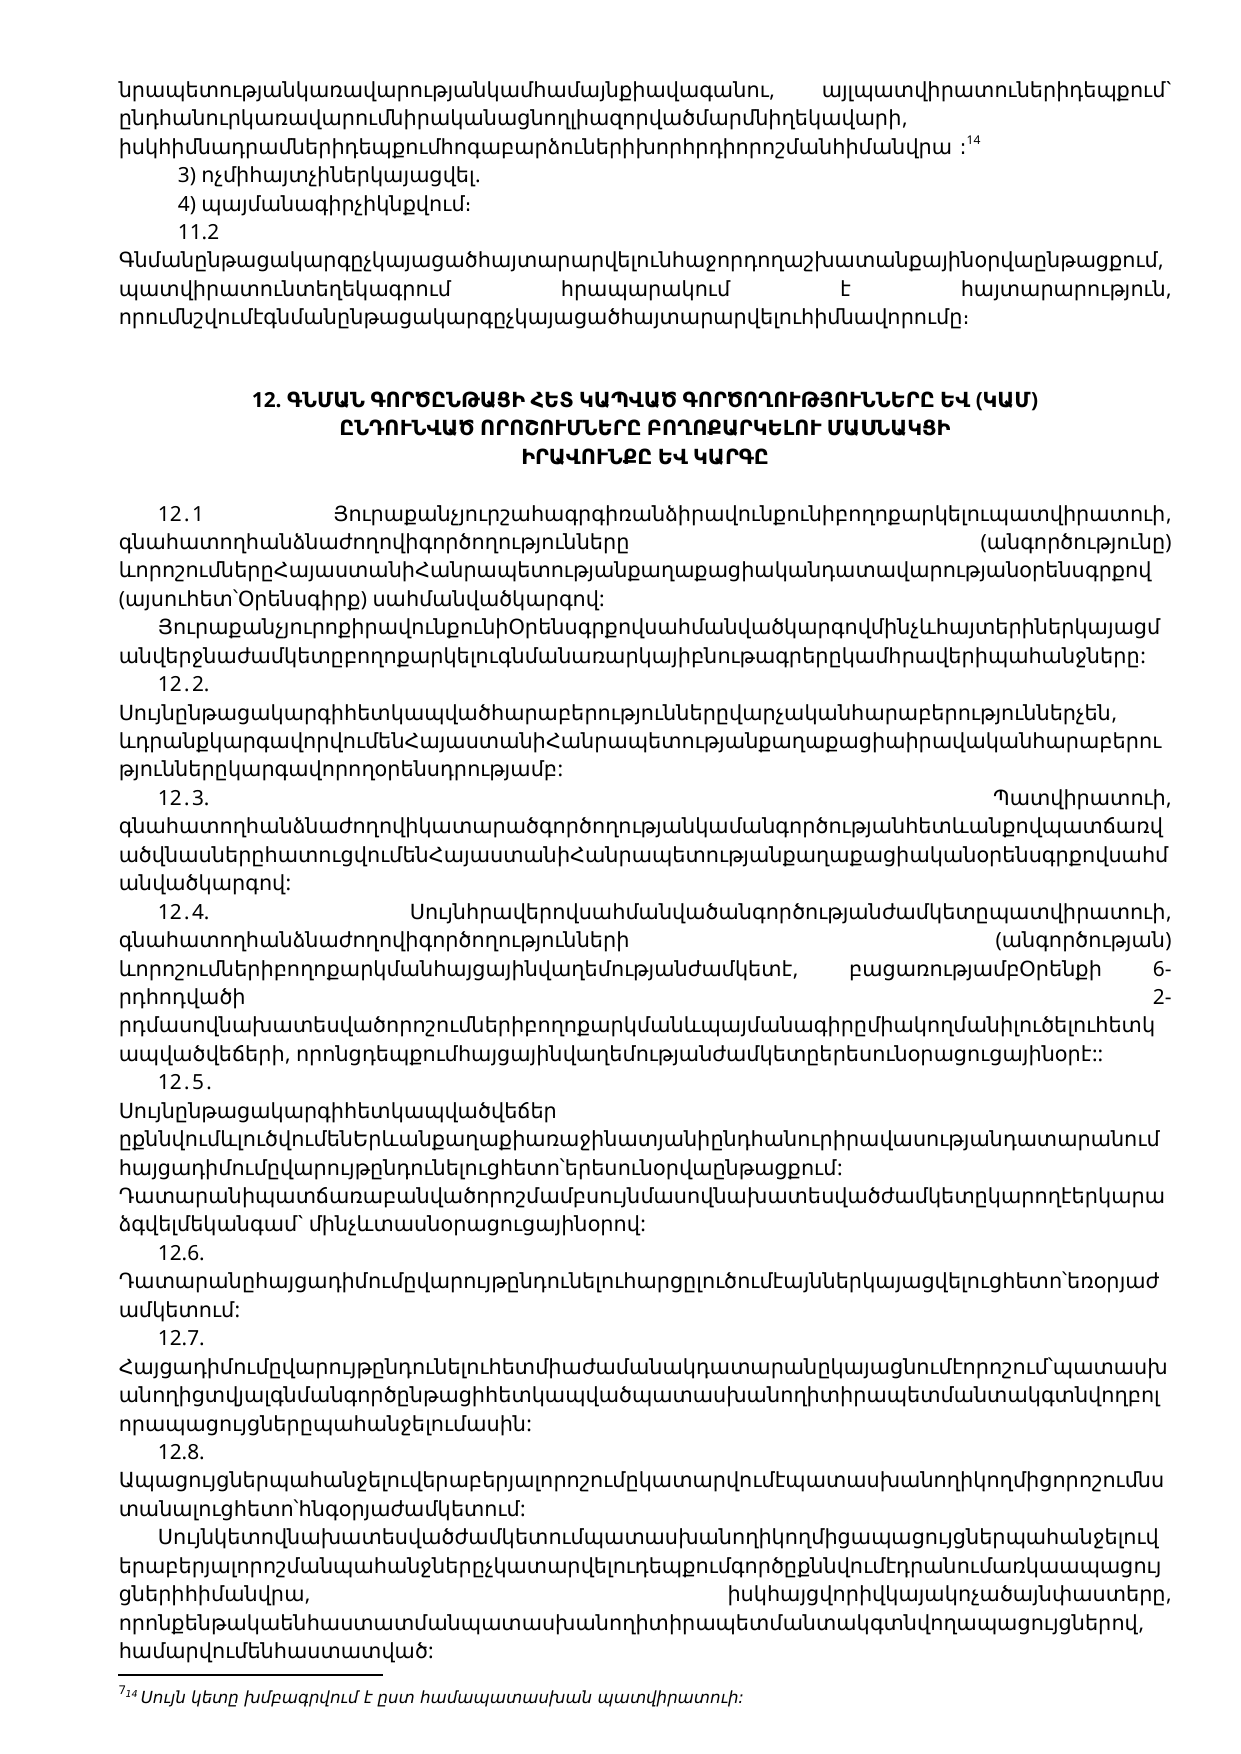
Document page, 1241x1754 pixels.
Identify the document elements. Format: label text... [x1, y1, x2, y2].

text 12․5․ՍույնընթացակարգիհետկապվածվեճերըքննվումևլուծվումենԵրևանքաղաքիառաջինատյանիընդհանուրիրավասությանդատարանումհայցադիմումըվարույթընդունելուցհետո՝երեսունօրվաընթացքում: Դատարանիպատճառաբանվածորոշմամբսույնմասովնախատեսվածժամկետըկարողէերկարաձգվելմեկանգամ` մինչևտասնօրացուցայինօրով: [118, 1067, 1171, 1238]
text 12.7. Հայցադիմումըվարույթընդունելուհետմիաժամանակդատարանըկայացնումէորոշում՝պատասխանողիցտվյալգնմանգործընթացիհետկապվածպատասխանողիտիրապետմանտակգտնվողբոլորապացույցներըպահանջելումասին: [118, 1323, 1171, 1437]
text 11.2 Գնմանընթացակարգըչկայացածհայտարարվելունհաջորդողաշխատանքայինօրվաընթացքում, պատվիրատունտեղեկագրում հրապարակում է հայտարարություն, որումնշվումէգնմանընթացակարգըչկայացածհայտարարվելուհիմնավորումը։ [118, 217, 1171, 331]
text ԻՐԱՎՈՒՆՔԸ ԵՎ ԿԱՐԳԸ [118, 442, 1171, 470]
text 12.8. Ապացույցներպահանջելուվերաբերյալորոշումըկատարվումէպատասխանողիկողմիցորոշումնստանալուցհետո՝հնգօրյաժամկետում: [118, 1437, 1171, 1522]
text ՅուրաքանչյուրոքիրավունքունիՕրենսգրքովսահմանվածկարգովմինչևհայտերիներկայացմանվերջնաժամկետըբողոքարկելուգնմանառարկայիբնութագրերըկամհրավերիպահանջները: [118, 612, 1171, 669]
text ԸՆԴՈՒՆՎԱԾ ՈՐՈՇՈՒՄՆԵՐԸ ԲՈՂՈՔԱՐԿԵԼՈՒ ՄԱՍՆԱԿՑԻ [118, 413, 1171, 442]
text 12.6. Դատարանըհայցադիմումըվարույթընդունելուհարցըլուծումէայններկայացվելուցհետո՝եռօրյաժամկետում: [118, 1238, 1171, 1323]
text 12. ԳՆՄԱՆ ԳՈՐԾԸՆԹԱՑԻ ՀԵՏ ԿԱՊՎԱԾ ԳՈՐԾՈՂՈՒԹՅՈՒՆՆԵՐԸ ԵՎ (ԿԱՄ) [118, 385, 1171, 413]
text 4) պայմանագիրչիկնքվում։ [118, 189, 1171, 217]
text Սույնկետովնախատեսվածժամկետումպատասխանողիկողմիցապացույցներպահանջելուվերաբերյալորոշմանպահանջներըչկատարվելուդեպքումգործըքննվումէդրանումառկաապացույցներիհիմանվրա, իսկհայցվորիվկայակոչածայնփաստերը, որոնքենթակաենհաստատմանպատասխանողիտիրապետմանտակգտնվողապացույցներով, համարվումենհաստատված: [118, 1522, 1171, 1664]
text 12․1 Յուրաքանչյուրշահագրգիռանձիրավունքունիբողոքարկելուպատվիրատուի, գնահատողհանձնաժողովիգործողությունները (անգործությունը) ևորոշումներըՀայաստանիՀանրապետությանքաղաքացիականդատավարությանօրենսգրքով (այսուհետ՝Օրենսգիրք) սահմանվածկարգով: [118, 499, 1171, 612]
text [118, 75, 1171, 160]
text 12․2. Սույնընթացակարգիհետկապվածհարաբերություններըվարչականհարաբերություններչեն, ևդրանքկարգավորվումենՀայաստանիՀանրապետությանքաղաքացիաիրավականհարաբերություններըկարգավորողօրենսդրությամբ: [118, 669, 1171, 783]
text 12․4. Սույնհրավերովսահմանվածանգործությանժամկետըպատվիրատուի, գնահատողհանձնաժողովիգործողությունների (անգործության) ևորոշումներիբողոքարկմանհայցայինվաղեմությանժամկետէ, բացառությամբՕրենքի 6-րդհոդվածի 2-րդմասովնախատեսվածորոշումներիբողոքարկմանևպայմանագիրըմիակողմանիլուծելուհետկապվածվեճերի, որոնցդեպքումհայցայինվաղեմությանժամկետըերեսունօրացուցայինօրէ:: [118, 897, 1171, 1067]
text 12․3. Պատվիրատուի, գնահատողհանձնաժողովիկատարածգործողությանկամանգործությանհետևանքովպատճառվածվնասներըհատուցվումենՀայաստանիՀանրապետությանքաղաքացիականօրենսգրքովսահմանվածկարգով: [118, 783, 1171, 897]
text 3) ոչմիհայտչիներկայացվել. [118, 160, 1171, 189]
